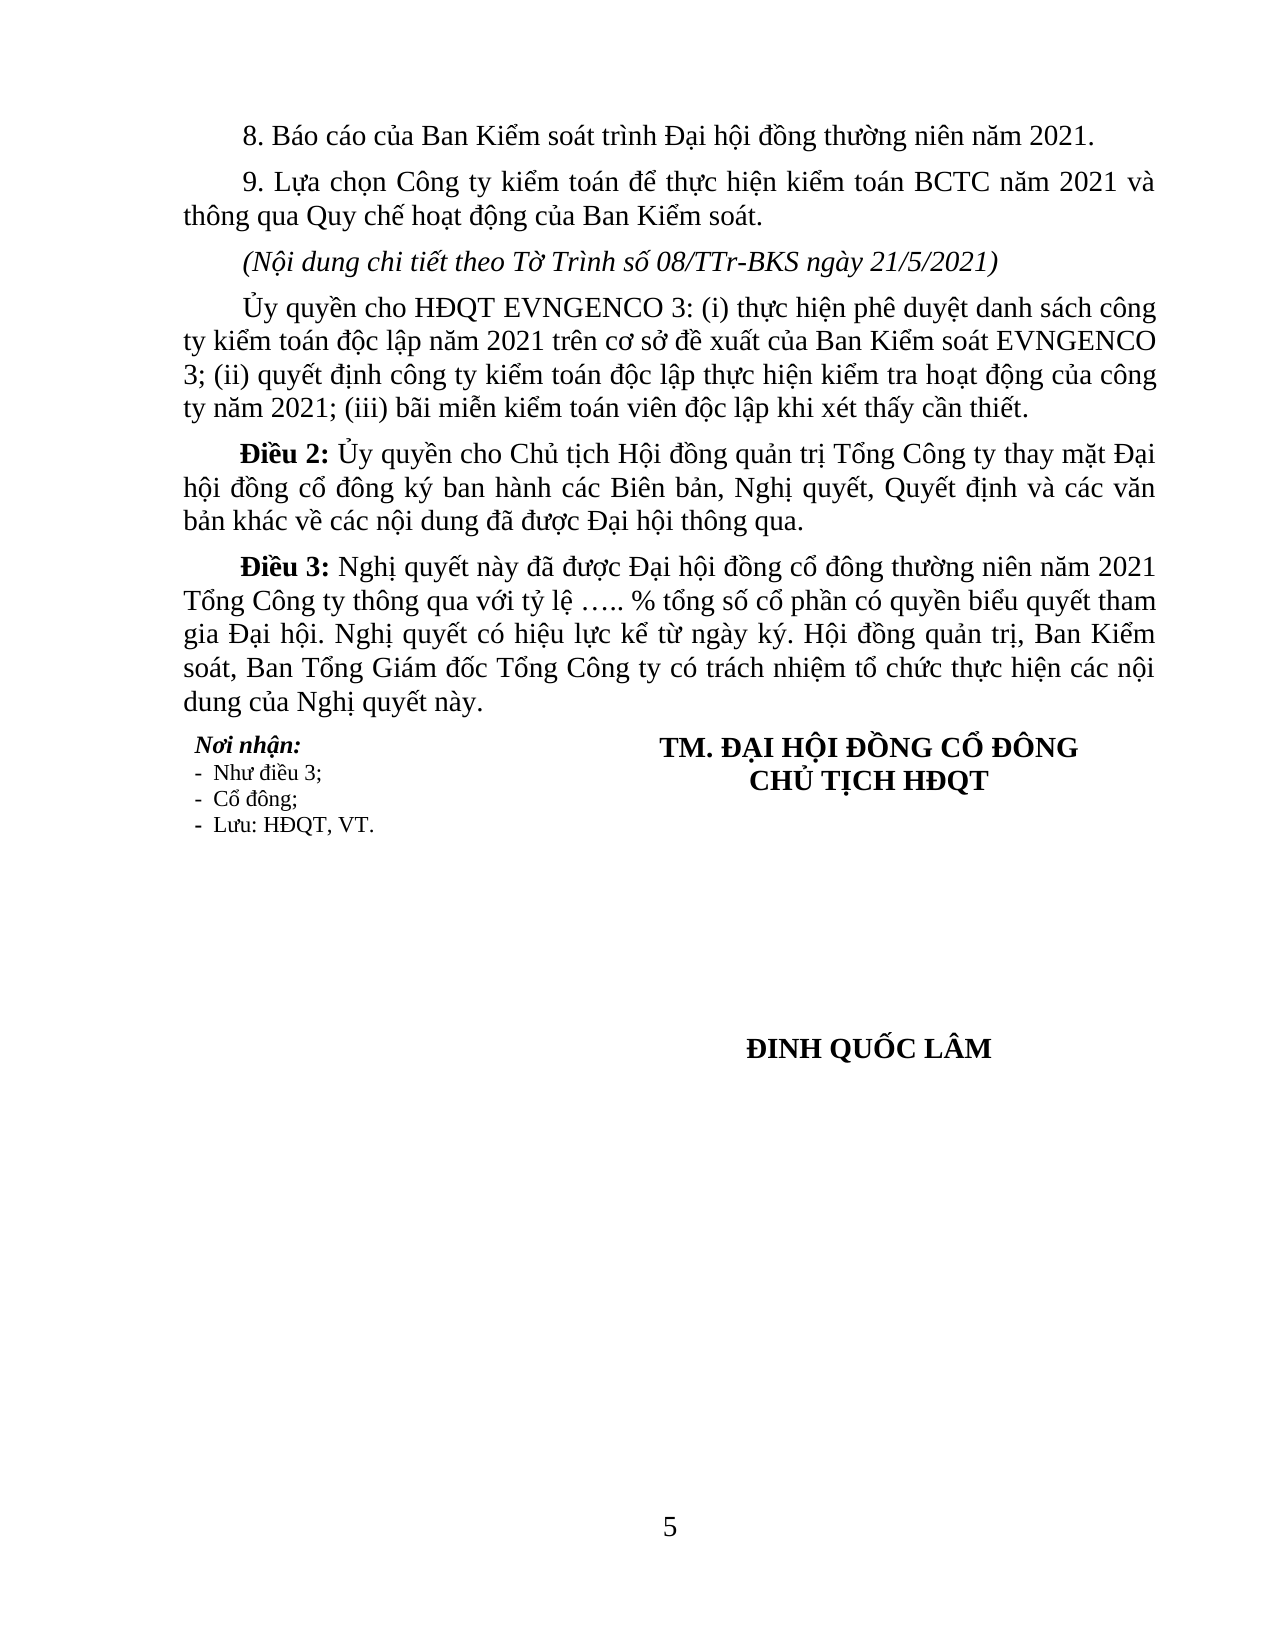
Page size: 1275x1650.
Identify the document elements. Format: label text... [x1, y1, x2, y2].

table_header TM. ĐẠI HỘI ĐỒNG CỔ ĐÔNG CHỦ TỊCH HĐQT ĐINH QUỐC LÂM [584, 730, 1154, 1065]
table_header Nơi nhận: Như điều 3; Cổ đông; Lưu: HĐQT, VT. [183, 730, 583, 1065]
text (Nội dung chi tiết theo Tờ Trình số 08/TTr-BKS ngày 21/5/2021) [183, 244, 1157, 277]
text Ủy quyền cho HĐQT EVNGENCO 3: (i) thực hiện phê duyệt danh sách công ty kiểm toán độc lập năm 2021 trên cơ sở đề xuất của Ban Kiểm soát EVNGENCO 3; (ii) quyết định công ty kiểm toán độc lập thực hiện kiểm tra hoạt động của công ty năm 2021; (iii) bãi miễn kiểm toán viên độc lập khi xét thấy cần thiết. [183, 290, 1157, 424]
text Điều 3: Nghị quyết này đã được Đại hội đồng cổ đông thường niên năm 2021 Tổng Công ty thông qua với tỷ lệ ….. % tổng số cổ phần có quyền biểu quyết tham gia Đại hội. Nghị quyết có hiệu lực kể từ ngày ký. Hội đồng quản trị, Ban Kiểm soát, Ban Tổng Giám đốc Tổng Công ty có trách nhiệm tổ chức thực hiện các nội dung của Nghị quyết này. [183, 549, 1157, 717]
text 8. Báo cáo của Ban Kiểm soát trình Đại hội đồng thường niên năm 2021. [183, 118, 1157, 152]
text Điều 2: Ủy quyền cho Chủ tịch Hội đồng quản trị Tổng Công ty thay mặt Đại hội đồng cổ đông ký ban hành các Biên bản, Nghị quyết, Quyết định và các văn bản khác về các nội dung đã được Đại hội thông qua. [183, 436, 1157, 537]
text 9. Lựa chọn Công ty kiểm toán để thực hiện kiểm toán BCTC năm 2021 và thông qua Quy chế hoạt động của Ban Kiểm soát. [183, 164, 1157, 231]
